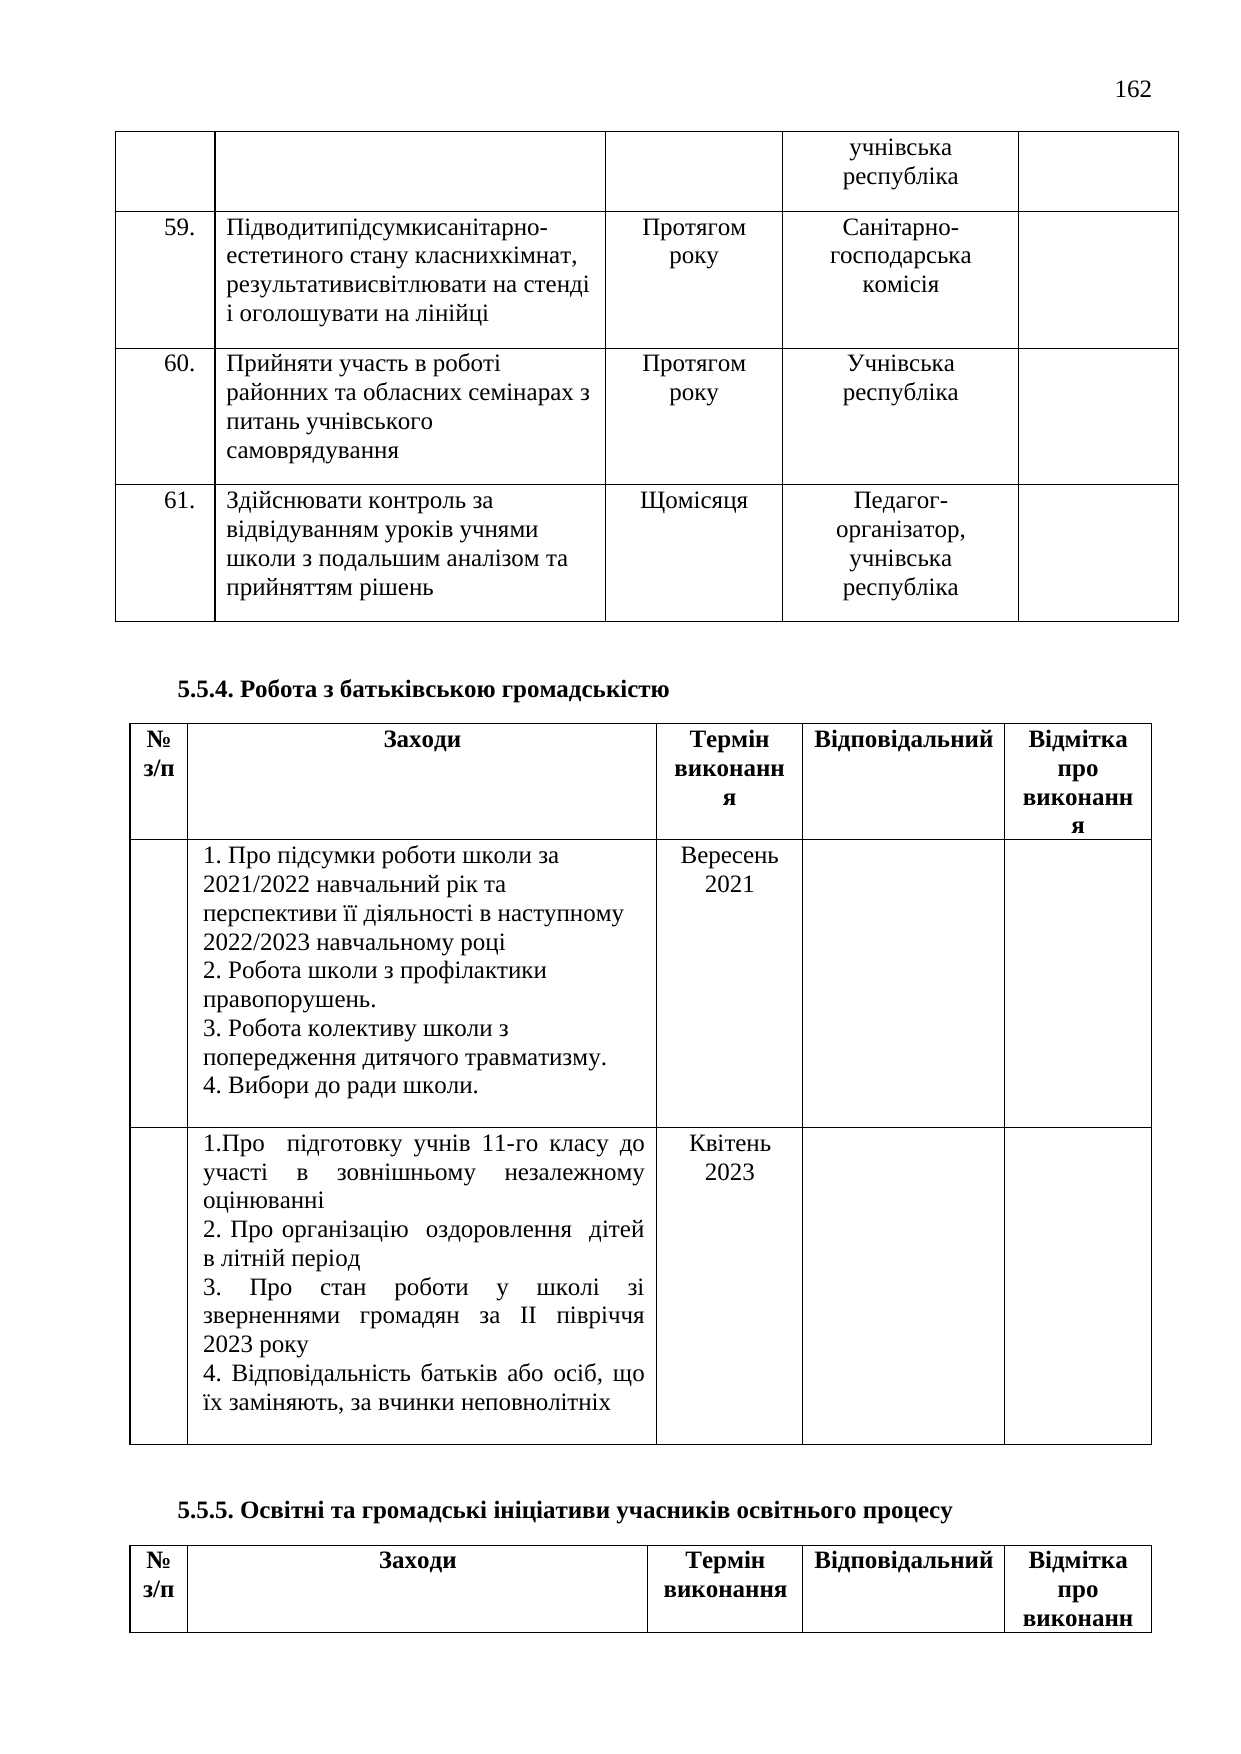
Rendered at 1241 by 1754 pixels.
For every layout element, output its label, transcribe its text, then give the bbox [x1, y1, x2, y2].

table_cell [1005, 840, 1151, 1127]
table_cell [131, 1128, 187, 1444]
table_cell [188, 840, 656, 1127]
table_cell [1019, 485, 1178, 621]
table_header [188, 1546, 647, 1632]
text 5.5.5. Освітні та громадські ініціативи учасників освітнього процесу [177, 1495, 1152, 1524]
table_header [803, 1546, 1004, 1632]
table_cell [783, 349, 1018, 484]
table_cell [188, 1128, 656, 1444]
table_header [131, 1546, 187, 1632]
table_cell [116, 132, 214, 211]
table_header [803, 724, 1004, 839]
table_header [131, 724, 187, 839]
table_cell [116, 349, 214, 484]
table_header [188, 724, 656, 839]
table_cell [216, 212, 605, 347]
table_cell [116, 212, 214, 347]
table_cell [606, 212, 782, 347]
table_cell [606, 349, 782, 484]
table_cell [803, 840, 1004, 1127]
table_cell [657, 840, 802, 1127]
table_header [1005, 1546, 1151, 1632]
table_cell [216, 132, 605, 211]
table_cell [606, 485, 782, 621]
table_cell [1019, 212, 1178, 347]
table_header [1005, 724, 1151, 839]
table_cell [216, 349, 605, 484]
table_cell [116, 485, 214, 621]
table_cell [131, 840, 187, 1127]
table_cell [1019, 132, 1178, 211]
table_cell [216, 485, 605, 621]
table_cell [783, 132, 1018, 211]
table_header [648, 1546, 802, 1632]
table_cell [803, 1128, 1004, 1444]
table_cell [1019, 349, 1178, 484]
text 5.5.4. Робота з батьківською громадськістю [177, 674, 1152, 702]
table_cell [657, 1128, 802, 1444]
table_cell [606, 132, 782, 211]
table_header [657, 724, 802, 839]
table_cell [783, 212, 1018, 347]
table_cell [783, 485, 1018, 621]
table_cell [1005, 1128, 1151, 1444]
